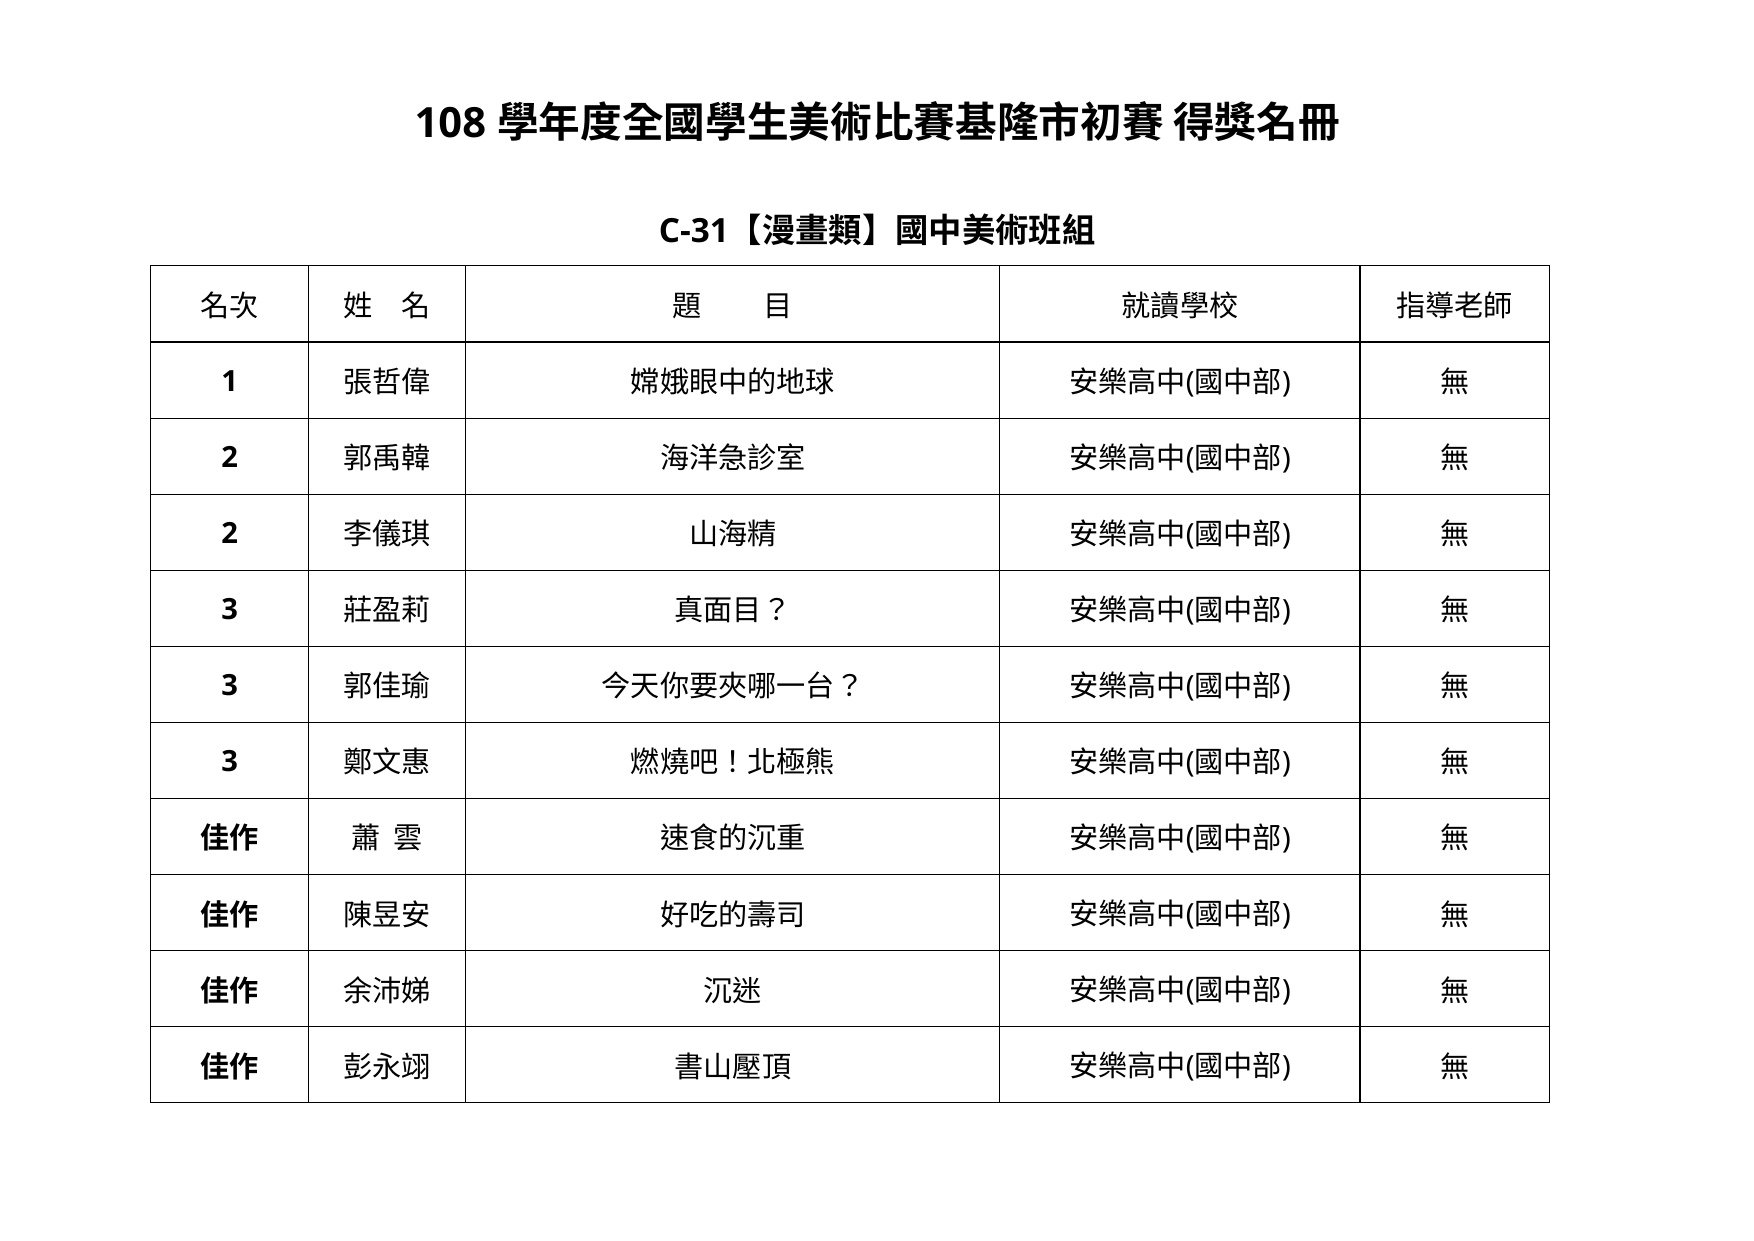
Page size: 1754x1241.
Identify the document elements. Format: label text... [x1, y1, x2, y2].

table_cell 3 [151, 571, 308, 646]
table_cell 余沛娣 [309, 951, 465, 1026]
table_cell 燃燒吧！北極熊 [466, 723, 999, 798]
table_cell 李儀琪 [309, 495, 465, 569]
table_cell 莊盈莉 [309, 571, 465, 646]
table_cell 安樂高中(國中部) [1000, 419, 1359, 493]
table_cell 郭禹韓 [309, 419, 465, 493]
table_cell 沉迷 [466, 951, 999, 1026]
table_cell 嫦娥眼中的地球 [466, 343, 999, 417]
table_cell 安樂高中(國中部) [1000, 1027, 1359, 1102]
table_cell 陳昱安 [309, 875, 465, 950]
table_cell 鄭文惠 [309, 723, 465, 798]
table_header 名次 [151, 266, 308, 341]
table_cell 佳作 [151, 951, 308, 1026]
table_cell 山海精 [466, 495, 999, 569]
table_cell 海洋急診室 [466, 419, 999, 493]
table_cell 1 [151, 343, 308, 417]
text C-31【漫畫類】國中美術班組 [150, 190, 1604, 265]
table_cell 3 [151, 723, 308, 798]
table_cell 蕭 雲 [309, 799, 465, 874]
table_cell 無 [1361, 647, 1549, 722]
table_cell 郭佳瑜 [309, 647, 465, 722]
table_cell 安樂高中(國中部) [1000, 571, 1359, 646]
table_cell 好吃的壽司 [466, 875, 999, 950]
table_cell 無 [1361, 951, 1549, 1026]
table_cell 2 [151, 495, 308, 569]
table_cell 速食的沉重 [466, 799, 999, 874]
table_cell 無 [1361, 419, 1549, 493]
table_cell 2 [151, 419, 308, 493]
table_cell 彭永翊 [309, 1027, 465, 1102]
table_cell 安樂高中(國中部) [1000, 951, 1359, 1026]
table_header 題 目 [466, 266, 999, 341]
table_header 就讀學校 [1000, 266, 1359, 341]
table_cell 今天你要夾哪一台？ [466, 647, 999, 722]
table_cell 佳作 [151, 1027, 308, 1102]
table_cell 無 [1361, 571, 1549, 646]
table_header 姓 名 [309, 266, 465, 341]
table_cell 安樂高中(國中部) [1000, 799, 1359, 874]
table_cell 張哲偉 [309, 343, 465, 417]
table_cell 安樂高中(國中部) [1000, 343, 1359, 417]
table_cell 無 [1361, 1027, 1549, 1102]
table_cell 安樂高中(國中部) [1000, 647, 1359, 722]
table_cell 佳作 [151, 875, 308, 950]
table_cell 無 [1361, 799, 1549, 874]
table_cell 無 [1361, 343, 1549, 417]
table_cell 無 [1361, 495, 1549, 569]
table_cell 安樂高中(國中部) [1000, 875, 1359, 950]
table_cell 佳作 [151, 799, 308, 874]
table_cell 無 [1361, 723, 1549, 798]
table_cell 安樂高中(國中部) [1000, 495, 1359, 569]
table_cell 安樂高中(國中部) [1000, 723, 1359, 798]
table_header 指導老師 [1361, 266, 1549, 341]
table_cell 真面目？ [466, 571, 999, 646]
table_cell 3 [151, 647, 308, 722]
table_cell 書山壓頂 [466, 1027, 999, 1102]
table_cell 無 [1361, 875, 1549, 950]
